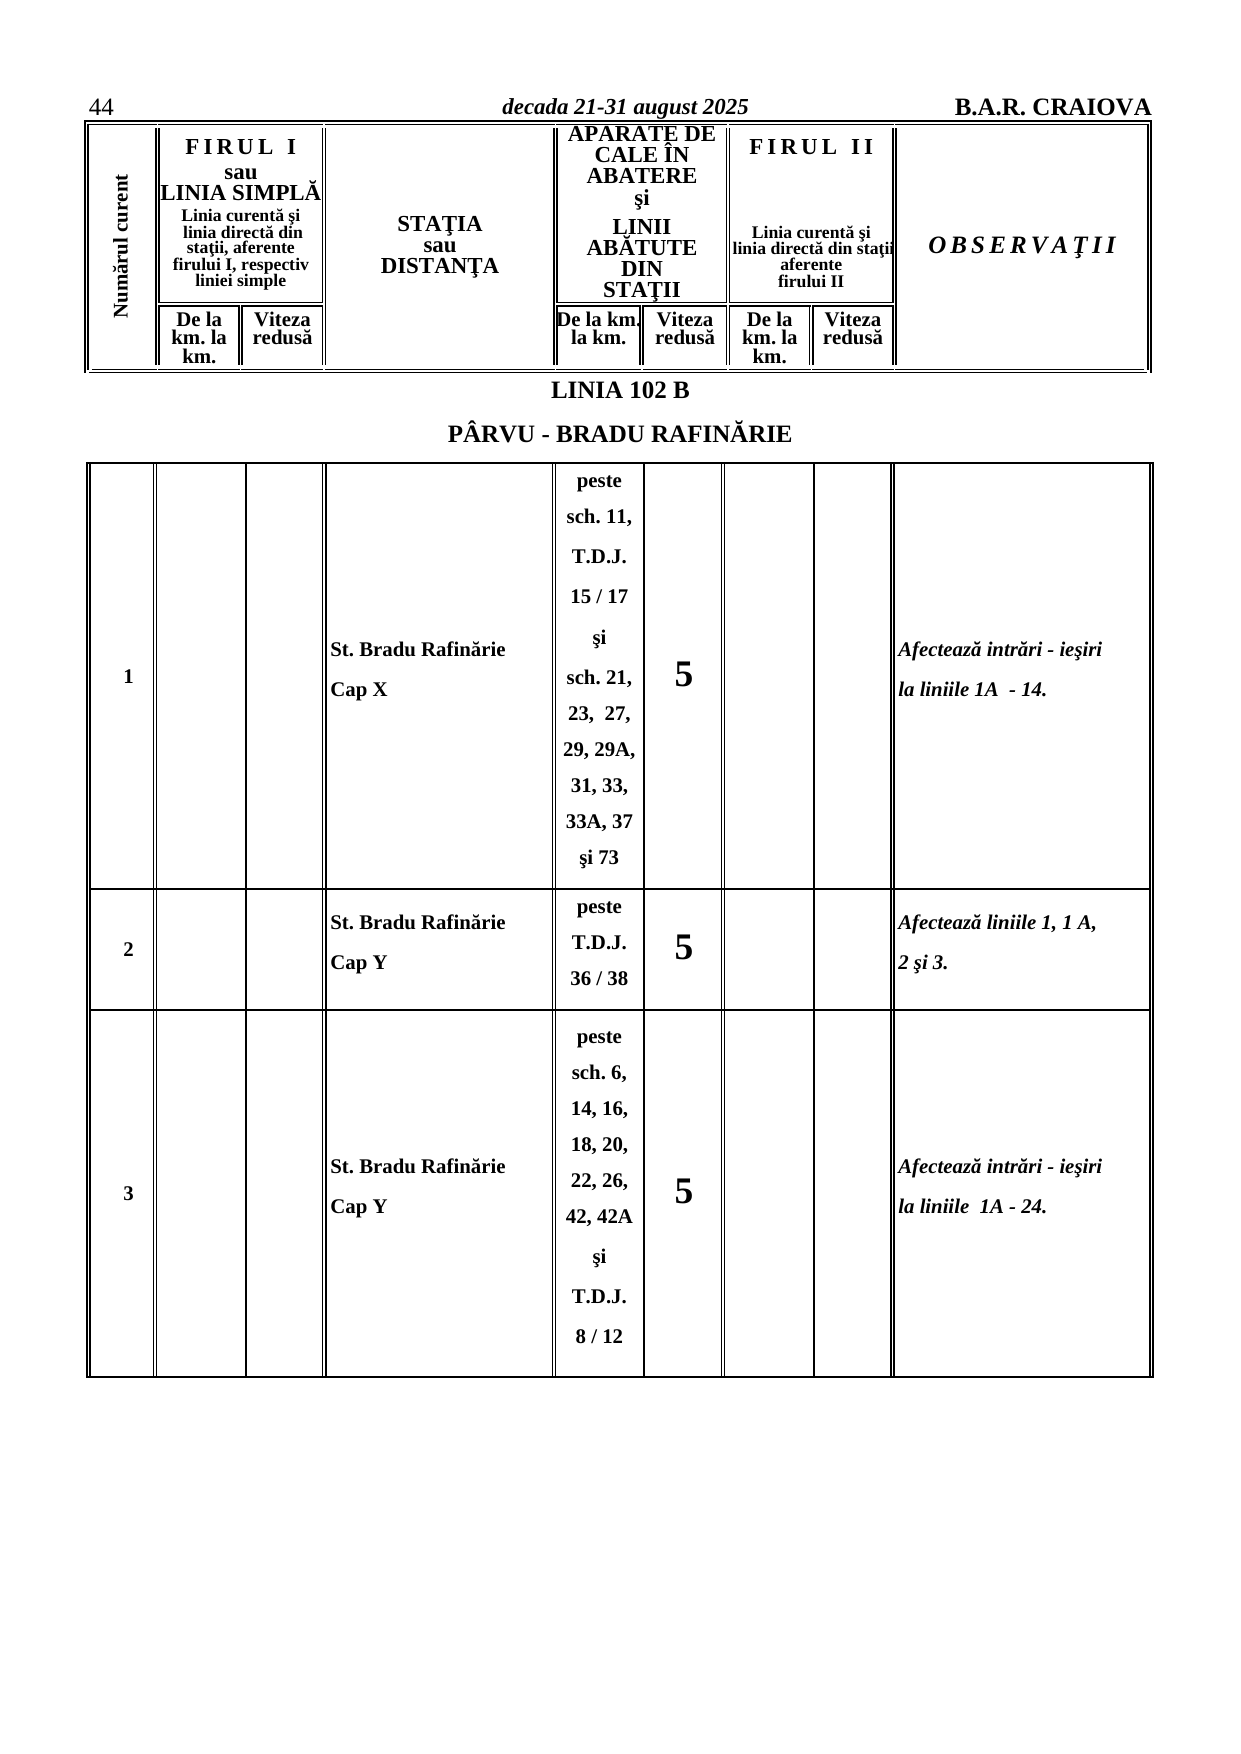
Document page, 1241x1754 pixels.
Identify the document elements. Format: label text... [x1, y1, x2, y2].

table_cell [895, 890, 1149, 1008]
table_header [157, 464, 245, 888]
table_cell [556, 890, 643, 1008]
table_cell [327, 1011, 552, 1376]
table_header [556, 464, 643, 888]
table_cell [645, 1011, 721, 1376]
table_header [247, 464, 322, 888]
subtitle PÂRVU - BRADU RAFINĂRIE [89, 419, 1152, 447]
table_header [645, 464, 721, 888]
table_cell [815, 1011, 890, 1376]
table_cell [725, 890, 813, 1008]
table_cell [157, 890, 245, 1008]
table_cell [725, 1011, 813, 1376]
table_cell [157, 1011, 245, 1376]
subtitle LINIA 102 B [89, 376, 1152, 404]
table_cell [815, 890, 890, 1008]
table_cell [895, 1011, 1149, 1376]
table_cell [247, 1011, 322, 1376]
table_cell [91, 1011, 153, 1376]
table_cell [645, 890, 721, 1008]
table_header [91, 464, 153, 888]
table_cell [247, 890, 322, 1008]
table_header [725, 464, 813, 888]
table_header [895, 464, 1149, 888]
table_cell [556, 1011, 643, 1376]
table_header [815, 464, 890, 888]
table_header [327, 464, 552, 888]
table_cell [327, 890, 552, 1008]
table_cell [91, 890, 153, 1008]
